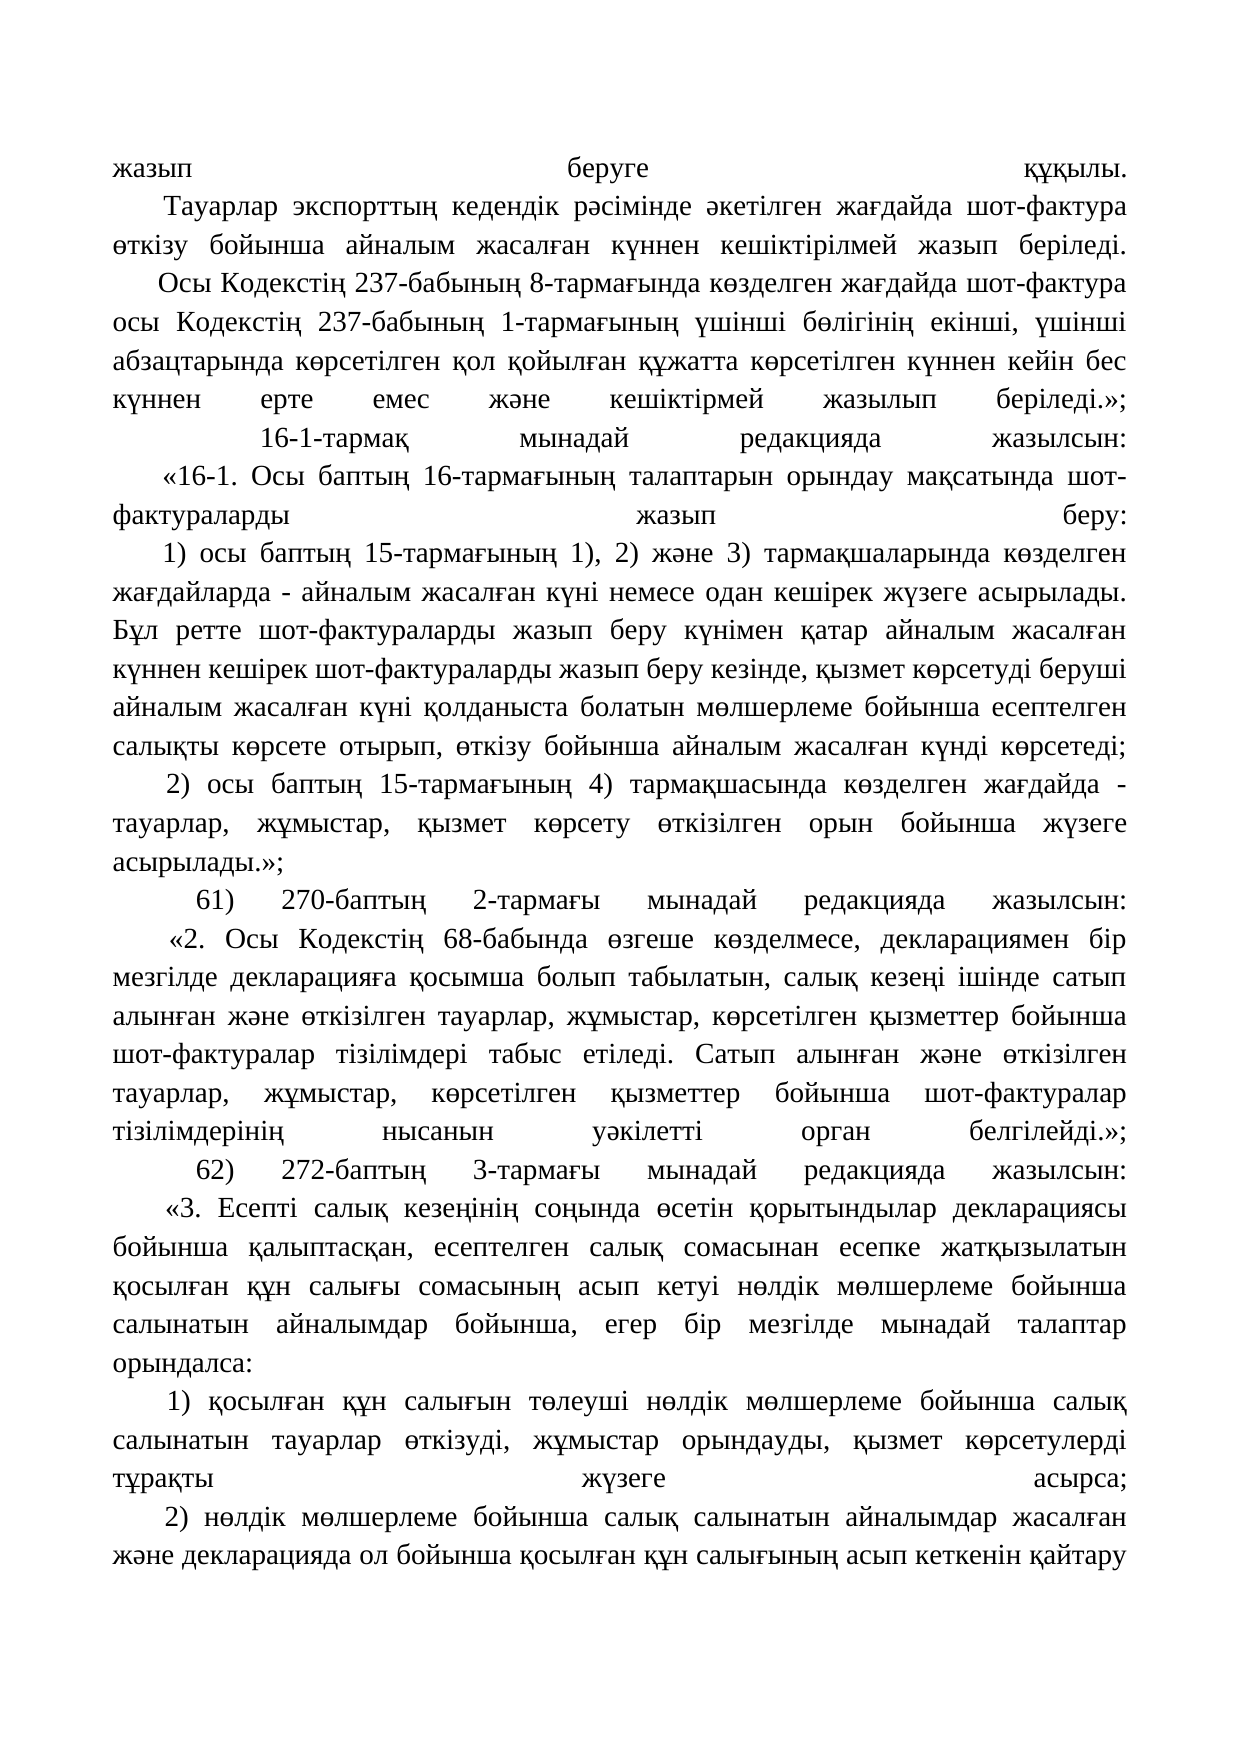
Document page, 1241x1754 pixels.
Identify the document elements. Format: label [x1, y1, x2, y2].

text [112, 150, 1128, 1571]
